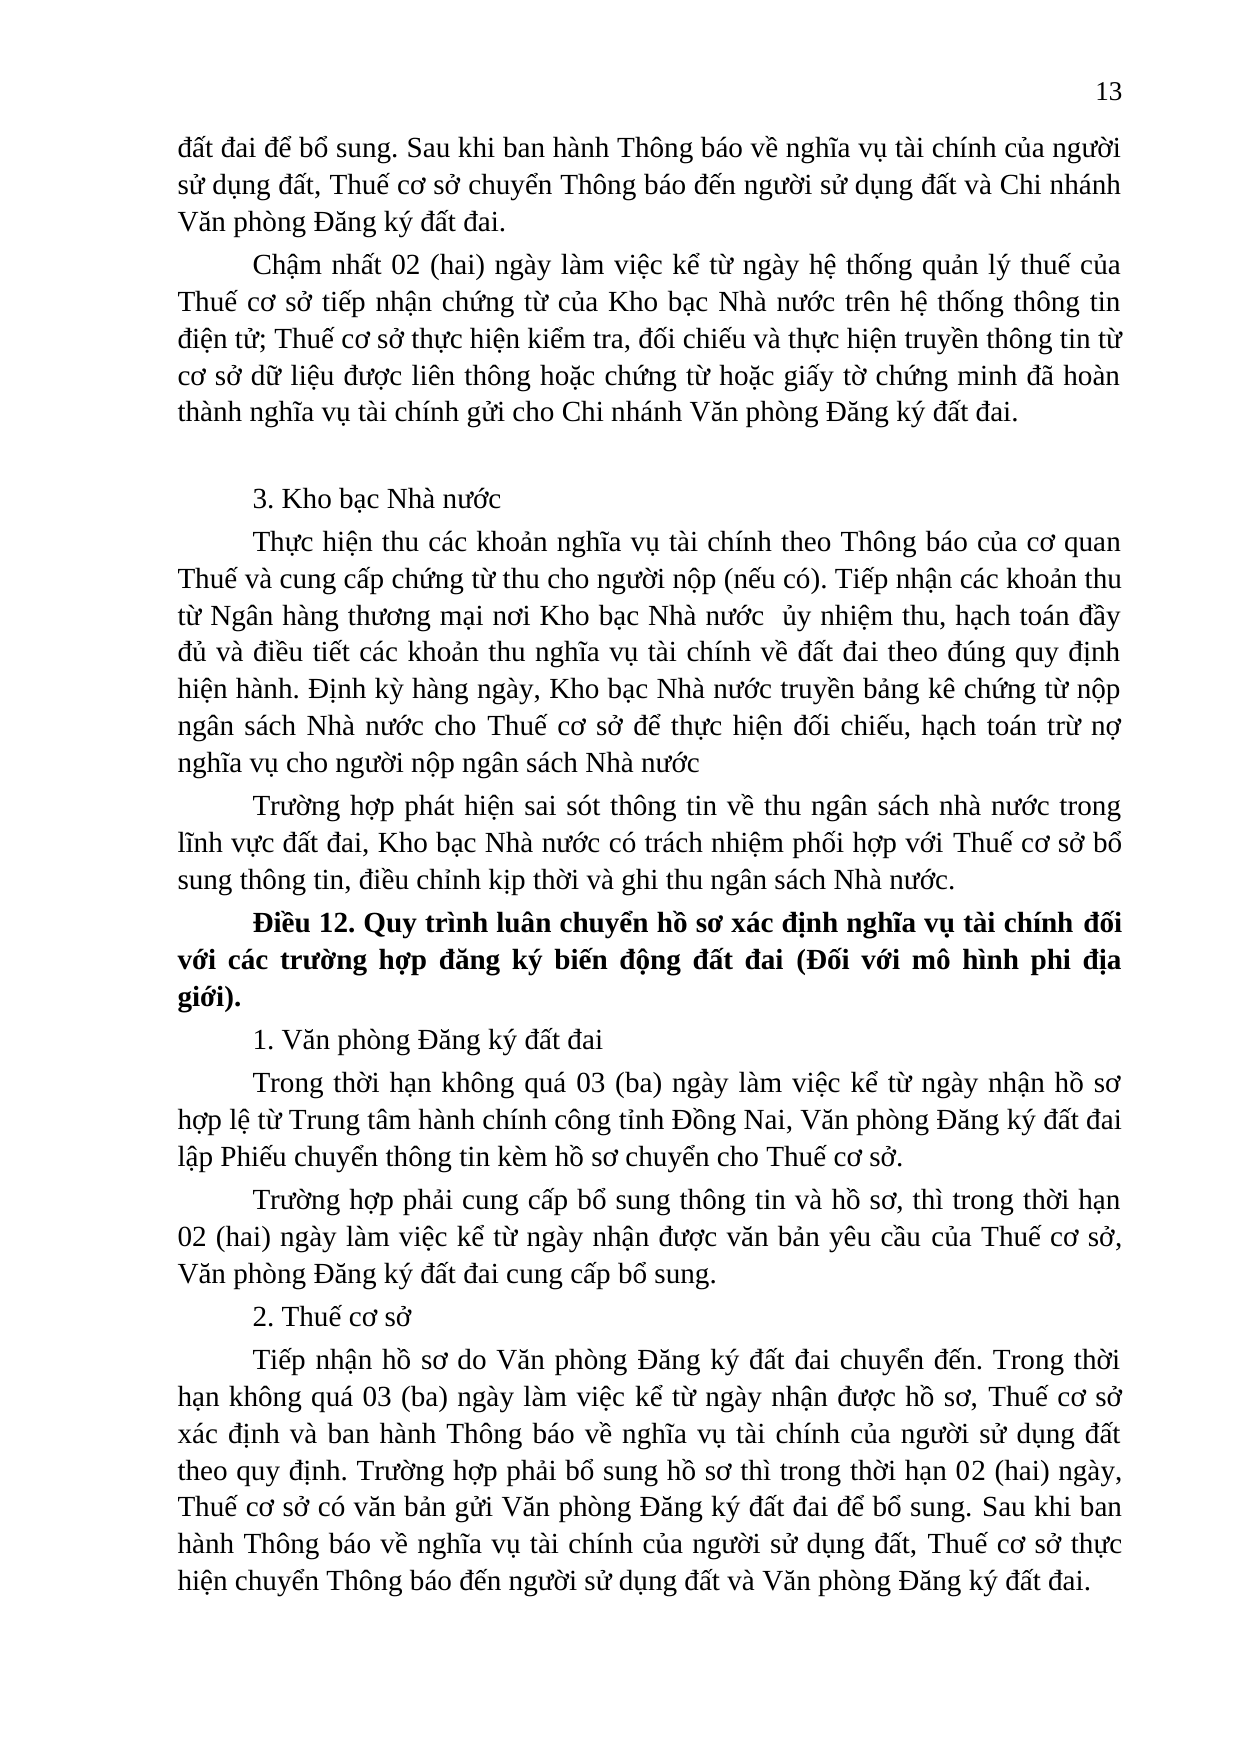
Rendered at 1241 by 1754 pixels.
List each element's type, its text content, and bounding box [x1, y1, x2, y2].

text Trường hợp phải cung cấp bổ sung thông tin và hồ sơ, thì trong thời hạn 02 (hai) ngày làm việc kể từ ngày nhận được văn bản yêu cầu của Thuế cơ sở, Văn phòng Đăng ký đất đai cung cấp bổ sung. [177, 1182, 1122, 1289]
text Chậm nhất 02 (hai) ngày làm việc kể từ ngày hệ thống quản lý thuế của Thuế cơ sở tiếp nhận chứng từ của Kho bạc Nhà nước trên hệ thống thông tin điện tử; Thuế cơ sở thực hiện kiểm tra, đối chiếu và thực hiện truyền thông tin từ cơ sở dữ liệu được liên thông hoặc chứng từ hoặc giấy tờ chứng minh đã hoàn thành nghĩa vụ tài chính gửi cho Chi nhánh Văn phòng Đăng ký đất đai. [177, 247, 1122, 428]
text Thực hiện thu các khoản nghĩa vụ tài chính theo Thông báo của cơ quan Thuế và cung cấp chứng từ thu cho người nộp (nếu có). Tiếp nhận các khoản thu từ Ngân hàng thương mại nơi Kho bạc Nhà nước ủy nhiệm thu, hạch toán đầy đủ và điều tiết các khoản thu nghĩa vụ tài chính về đất đai theo đúng quy định hiện hành. Định kỳ hàng ngày, Kho bạc Nhà nước truyền bảng kê chứng từ nộp ngân sách Nhà nước cho Thuế cơ sở để thực hiện đối chiếu, hạch toán trừ nợ nghĩa vụ cho người nộp ngân sách Nhà nước [177, 524, 1122, 779]
text 3. Kho bạc Nhà nước [177, 481, 1122, 514]
text Trong thời hạn không quá 03 (ba) ngày làm việc kể từ ngày nhận hồ sơ hợp lệ từ Trung tâm hành chính công tỉnh Đồng Nai, Văn phòng Đăng ký đất đai lập Phiếu chuyển thông tin kèm hồ sơ chuyển cho Thuế cơ sở. [177, 1065, 1122, 1172]
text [177, 130, 1122, 237]
text Điều 12. Quy trình luân chuyển hồ sơ xác định nghĩa vụ tài chính đối với các trường hợp đăng ký biến động đất đai (Đối với mô hình phi địa giới). [177, 905, 1122, 1012]
text 1. Văn phòng Đăng ký đất đai [177, 1022, 1122, 1056]
text Trường hợp phát hiện sai sót thông tin về thu ngân sách nhà nước trong lĩnh vực đất đai, Kho bạc Nhà nước có trách nhiệm phối hợp với Thuế cơ sở bổ sung thông tin, điều chỉnh kịp thời và ghi thu ngân sách Nhà nước. [177, 788, 1122, 896]
text Tiếp nhận hồ sơ do Văn phòng Đăng ký đất đai chuyển đến. Trong thời hạn không quá 03 (ba) ngày làm việc kể từ ngày nhận được hồ sơ, Thuế cơ sở xác định và ban hành Thông báo về nghĩa vụ tài chính của người sử dụng đất theo quy định. Trường hợp phải bổ sung hồ sơ thì trong thời hạn 02 (hai) ngày, Thuế cơ sở có văn bản gửi Văn phòng Đăng ký đất đai để bổ sung. Sau khi ban hành Thông báo về nghĩa vụ tài chính của người sử dụng đất, Thuế cơ sở thực hiện chuyển Thông báo đến người sử dụng đất và Văn phòng Đăng ký đất đai. [177, 1342, 1122, 1597]
text 2. Thuế cơ sở [177, 1299, 1122, 1332]
